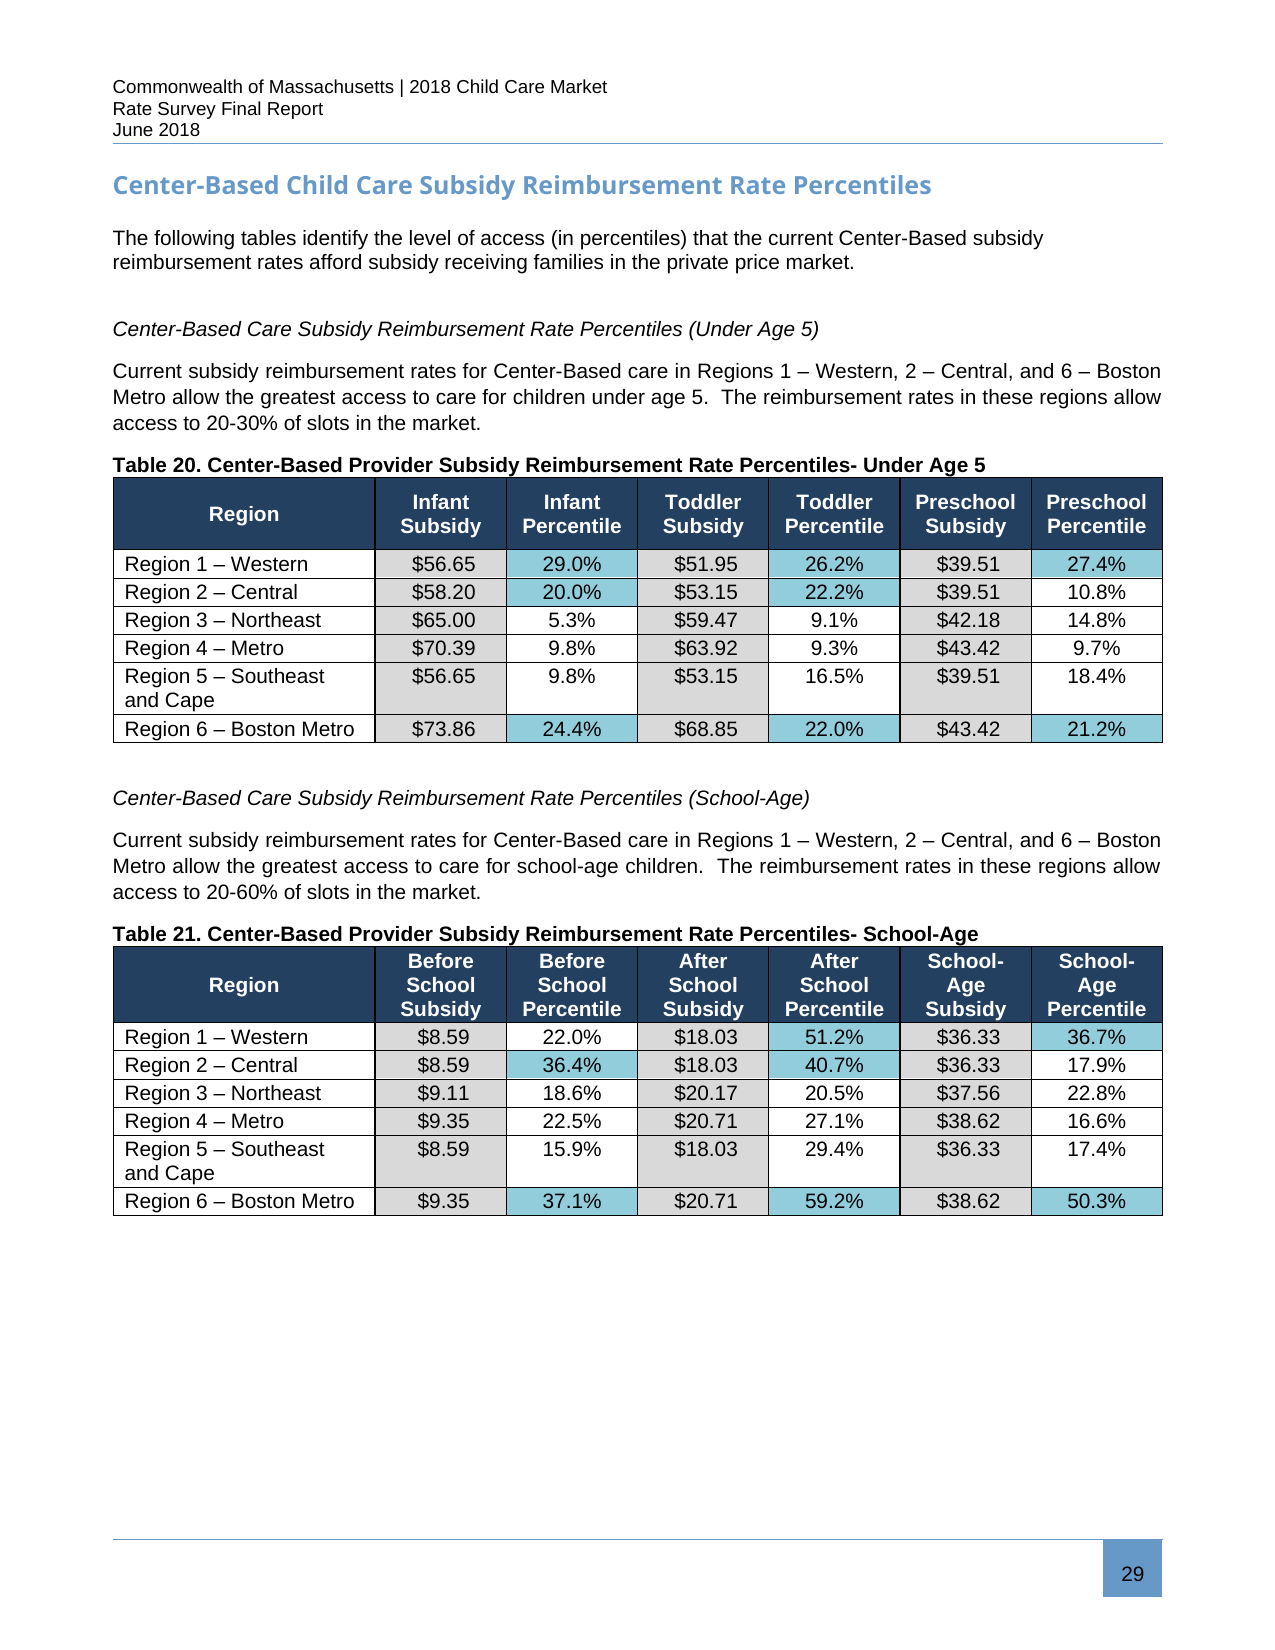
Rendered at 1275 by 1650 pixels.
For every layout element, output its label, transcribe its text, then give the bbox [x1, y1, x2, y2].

table_cell $58.20 [376, 579, 506, 606]
table_cell 37.1% [507, 1188, 637, 1215]
table_cell 59.2% [769, 1188, 899, 1215]
text The following tables identify the level of access (in percentiles) that the current Center-Based subsidy reimbursement rates afford subsidy receiving families in the private price market. [112, 226, 1162, 274]
table_cell $18.03 [638, 1051, 768, 1078]
table_cell $65.00 [376, 607, 506, 634]
table_cell Region 5 – Southeast and Cape [114, 663, 374, 714]
table_cell $20.71 [638, 1108, 768, 1135]
table_cell 27.1% [769, 1108, 899, 1135]
table_cell $39.51 [901, 663, 1031, 714]
table_cell 29.4% [769, 1136, 899, 1187]
table_header School-Age Subsidy [901, 947, 1031, 1022]
table_cell $8.59 [376, 1136, 506, 1187]
table_header Toddler Subsidy [638, 478, 768, 549]
table_cell Region 1 – Western [114, 1023, 374, 1050]
table_cell 9.1% [769, 607, 899, 634]
table_cell 36.7% [1032, 1023, 1162, 1050]
table_cell $38.62 [901, 1108, 1031, 1135]
table_cell 5.3% [507, 607, 637, 634]
table_cell 15.9% [507, 1136, 637, 1187]
text Current subsidy reimbursement rates for Center-Based care in Regions 1 – Western, 2 – Central, and 6 – Boston Metro allow the greatest access to care for children under age 5. The reimbursement rates in these regions allow access to 20-30% of slots in the market. [112, 359, 1162, 434]
text Center-Based Care Subsidy Reimbursement Rate Percentiles (Under Age 5) [112, 316, 1162, 340]
table_cell 21.2% [1032, 715, 1162, 742]
table_cell $51.95 [638, 550, 768, 577]
text Center-Based Child Care Subsidy Reimbursement Rate Percentiles [112, 168, 1162, 202]
table_cell 36.4% [507, 1051, 637, 1078]
table_cell 50.3% [1032, 1188, 1162, 1215]
table_cell 22.0% [507, 1023, 637, 1050]
table_header Infant Percentile [507, 478, 637, 549]
table_cell 18.6% [507, 1080, 637, 1107]
table_header Toddler Percentile [769, 478, 899, 549]
table_cell 24.4% [507, 715, 637, 742]
table_cell Region 4 – Metro [114, 1108, 374, 1135]
table_cell 27.4% [1032, 550, 1162, 577]
table_header Preschool Subsidy [901, 478, 1031, 549]
table_cell Region 5 – Southeast and Cape [114, 1136, 374, 1187]
table_cell $8.59 [376, 1051, 506, 1078]
table_cell 22.5% [507, 1108, 637, 1135]
table_header Region [114, 478, 374, 549]
table_cell $37.56 [901, 1080, 1031, 1107]
table_cell 22.8% [1032, 1080, 1162, 1107]
table_cell 20.0% [507, 579, 637, 606]
table_cell $53.15 [638, 663, 768, 714]
table_cell $53.15 [638, 579, 768, 606]
text Table 20. Center-Based Provider Subsidy Reimbursement Rate Percentiles- Under Age 5 [112, 453, 1162, 477]
table_cell $73.86 [376, 715, 506, 742]
table_cell $63.92 [638, 635, 768, 662]
table_cell 9.8% [507, 635, 637, 662]
table_cell 40.7% [769, 1051, 899, 1078]
table_cell $59.47 [638, 607, 768, 634]
table_cell $39.51 [901, 550, 1031, 577]
table_cell $9.35 [376, 1188, 506, 1215]
text Current subsidy reimbursement rates for Center-Based care in Regions 1 – Western, 2 – Central, and 6 – Boston Metro allow the greatest access to care for school-age children. The reimbursement rates in these regions allow access to 20-60% of slots in the market. [112, 828, 1162, 904]
table_cell $68.85 [638, 715, 768, 742]
table_header After School Subsidy [638, 947, 768, 1022]
table_cell Region 6 – Boston Metro [114, 1188, 374, 1215]
table_cell Region 3 – Northeast [114, 1080, 374, 1107]
table_header Before School Subsidy [376, 947, 506, 1022]
table_cell 9.3% [769, 635, 899, 662]
table_header Preschool Percentile [1032, 478, 1162, 549]
table_cell Region 2 – Central [114, 579, 374, 606]
table_cell $8.59 [376, 1023, 506, 1050]
table_cell $56.65 [376, 663, 506, 714]
table_cell $20.71 [638, 1188, 768, 1215]
table_cell 51.2% [769, 1023, 899, 1050]
table_cell $18.03 [638, 1136, 768, 1187]
table_cell 26.2% [769, 550, 899, 577]
table_cell $42.18 [901, 607, 1031, 634]
text Center-Based Care Subsidy Reimbursement Rate Percentiles (School-Age) [112, 786, 1162, 809]
table_header After School Percentile [769, 947, 899, 1022]
table_cell 18.4% [1032, 663, 1162, 714]
table_cell $43.42 [901, 715, 1031, 742]
table_cell 16.5% [769, 663, 899, 714]
table_cell 17.9% [1032, 1051, 1162, 1078]
table_cell $20.17 [638, 1080, 768, 1107]
table_cell Region 3 – Northeast [114, 607, 374, 634]
table_cell Region 4 – Metro [114, 635, 374, 662]
table_cell Region 2 – Central [114, 1051, 374, 1078]
table_cell Region 6 – Boston Metro [114, 715, 374, 742]
table_header Region [114, 947, 374, 1022]
table_cell $36.33 [901, 1023, 1031, 1050]
table_cell $9.35 [376, 1108, 506, 1135]
table_cell $9.11 [376, 1080, 506, 1107]
table_cell $36.33 [901, 1136, 1031, 1187]
table_cell $38.62 [901, 1188, 1031, 1215]
table_cell $36.33 [901, 1051, 1031, 1078]
table_cell 9.7% [1032, 635, 1162, 662]
table_header School- Age Percentile [1032, 947, 1162, 1022]
table_cell 20.5% [769, 1080, 899, 1107]
table_header Infant Subsidy [376, 478, 506, 549]
table_cell $39.51 [901, 579, 1031, 606]
table_cell 29.0% [507, 550, 637, 577]
table_cell 22.2% [769, 579, 899, 606]
table_header Before School Percentile [507, 947, 637, 1022]
table_cell 17.4% [1032, 1136, 1162, 1187]
table_cell $70.39 [376, 635, 506, 662]
table_cell $56.65 [376, 550, 506, 577]
table_cell 16.6% [1032, 1108, 1162, 1135]
table_cell 22.0% [769, 715, 899, 742]
table_cell 14.8% [1032, 607, 1162, 634]
table_cell $43.42 [901, 635, 1031, 662]
table_cell Region 1 – Western [114, 550, 374, 577]
text Table 21. Center-Based Provider Subsidy Reimbursement Rate Percentiles- School-Age [112, 922, 1162, 946]
table_cell $18.03 [638, 1023, 768, 1050]
table_cell 10.8% [1032, 579, 1162, 606]
table_cell 9.8% [507, 663, 637, 714]
